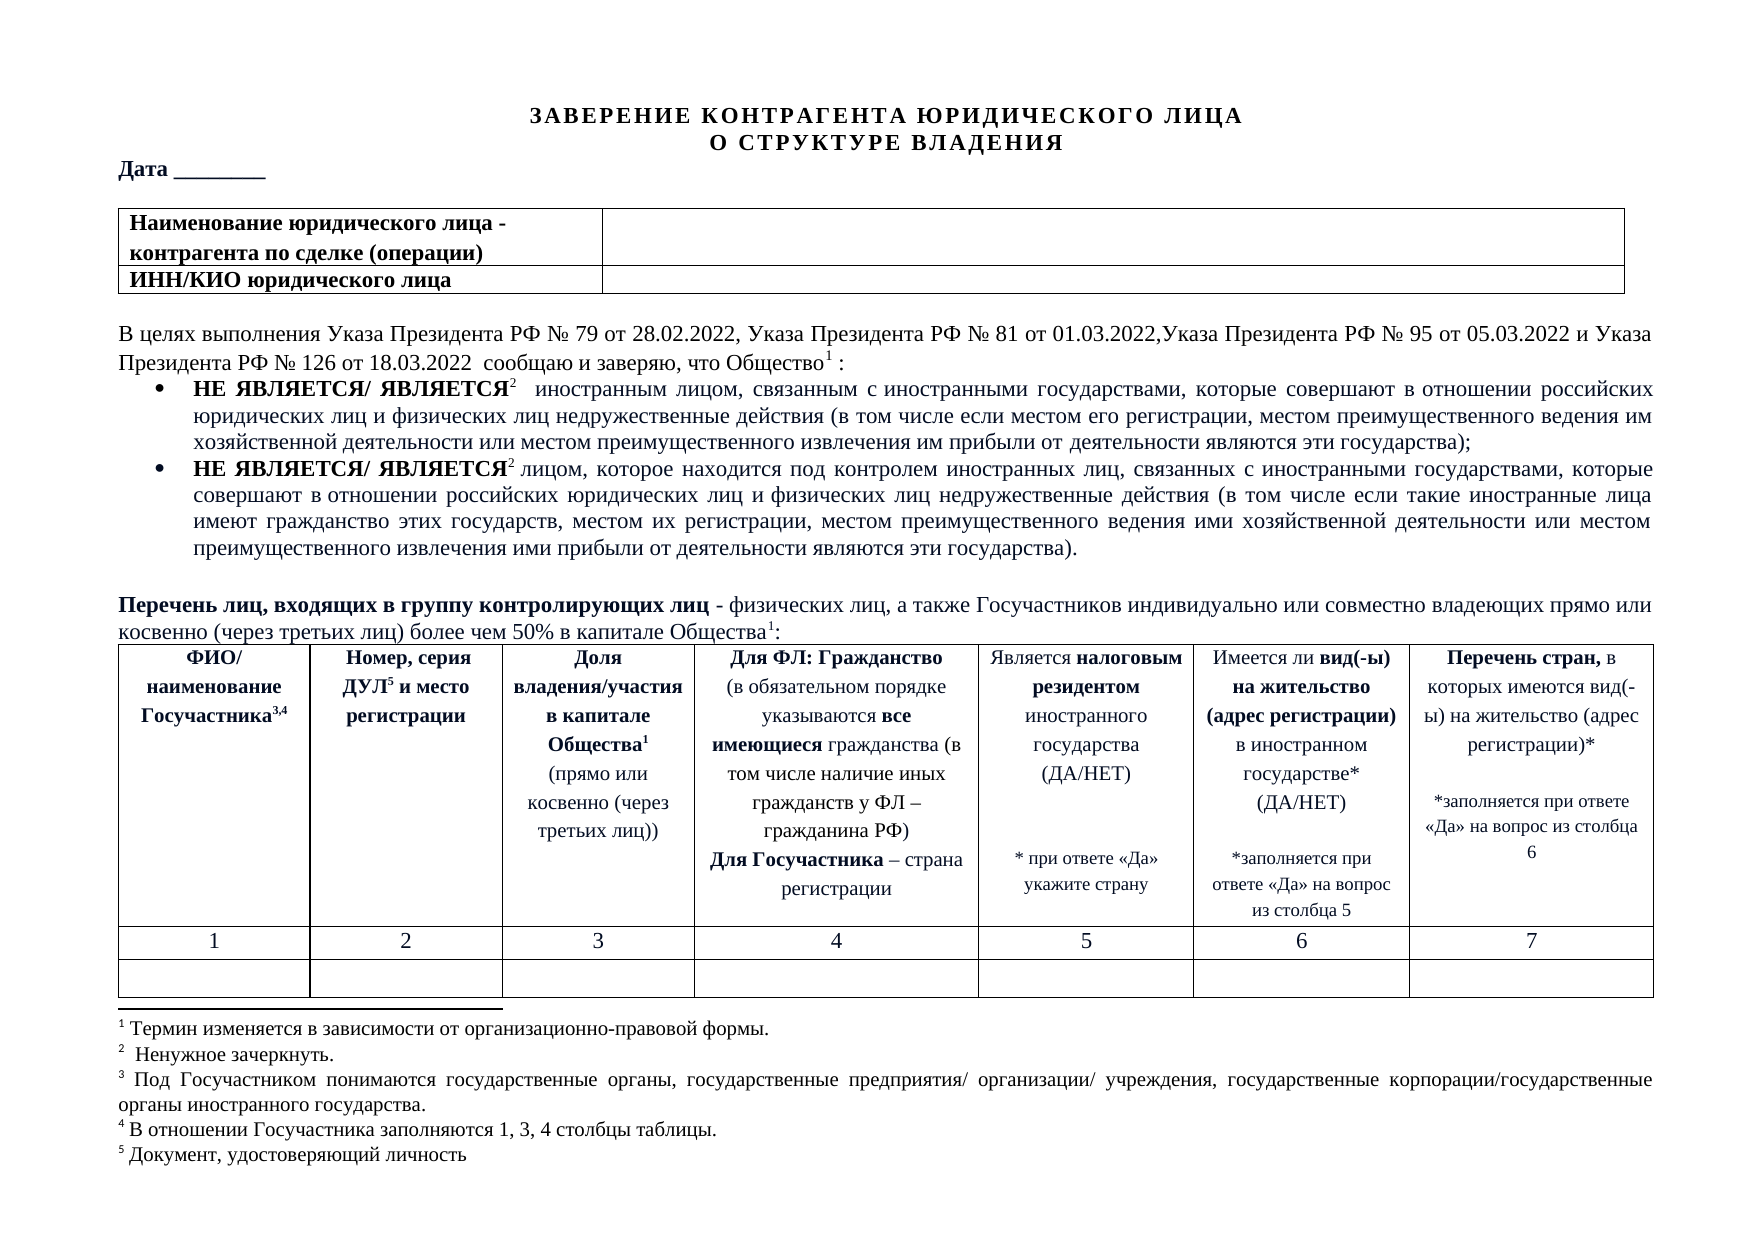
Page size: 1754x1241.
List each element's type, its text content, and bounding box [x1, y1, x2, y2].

table_cell 1 [119, 927, 309, 959]
table_header Для ФЛ: Гражданство (в обязательном порядке указываются все имеющиеся гражданства (в том числе наличие иных гражданств у ФЛ – гражданина РФ) Для Госучастника – страна регистрации [695, 645, 978, 926]
table_cell 4 [695, 927, 978, 959]
list НЕ ЯВЛЯЕТСЯ/ ЯВЛЯЕТСЯ2 лицом, которое находится под контролем иностранных лиц, связанных с иностранными государствами, которые совершают в отношении российских юридических лиц и физических лиц недружественные действия (в том числе если такие иностранные лица имеют гражданство этих государств, местом их регистрации, местом преимущественного ведения ими хозяйственной деятельности или местом преимущественного извлечения ими прибыли от деятельности являются эти государства). [156, 454, 1654, 560]
table_header Доля владения/участия в капитале Общества1 (прямо или косвенно (через третьих лиц)) [503, 645, 694, 926]
table_header Перечень стран, в которых имеются вид(-ы) на жительство (адрес регистрации)* *заполняется при ответе «Да» на вопрос из столбца 6 [1410, 645, 1653, 926]
text О СТРУКТУРЕ ВЛАДЕНИЯ [118, 129, 1654, 155]
table_cell [979, 960, 1193, 997]
text ЗАВЕРЕНИЕ КОНТРАГЕНТА ЮРИДИЧЕСКОГО ЛИЦА [118, 102, 1654, 129]
table_cell ИНН/КИО юридического лица [119, 266, 602, 293]
table_header Наименование юридического лица - контрагента по сделке (операции) [119, 209, 602, 265]
table_cell 3 [503, 927, 694, 959]
table_header ФИО/ наименование Госучастника, [119, 645, 309, 926]
list НЕ ЯВЛЯЕТСЯ/ ЯВЛЯЕТСЯ иностранным лицом, связанным с иностранными государствами, которые совершают в отношении российских юридических лиц и физических лиц недружественные действия (в том числе если местом его регистрации, местом преимущественного ведения им хозяйственной деятельности или местом преимущественного извлечения им прибыли от деятельности являются эти государства); [156, 376, 1654, 454]
table_header Имеется ли вид(-ы) на жительство (адрес регистрации) в иностранном государстве* (ДА/НЕТ) *заполняется при ответе «Да» на вопрос из столбца 5 [1194, 645, 1409, 926]
table_header Номер, серия ДУЛ и место регистрации [311, 645, 502, 926]
table_header Является налоговым резидентом иностранного государства (ДА/НЕТ) * при ответе «Да» укажите страну [979, 645, 1193, 926]
table_cell [695, 960, 978, 997]
table_cell [1410, 960, 1653, 997]
text Перечень лиц, входящих в группу контролирующих лиц - физических лиц, а также Госучастников индивидуально или совместно владеющих прямо или косвенно (через третьих лиц) более чем 50% в капитале Общества1: [118, 592, 1654, 644]
table_cell 5 [979, 927, 1193, 959]
table_cell [1194, 960, 1409, 997]
text Дата ________ [118, 155, 1654, 182]
table_header [603, 209, 1624, 265]
table_cell 6 [1194, 927, 1409, 959]
text В целях выполнения Указа Президента РФ № 79 от 28.02.2022, Указа Президента РФ № 81 от 01.03.2022,Указа Президента РФ № 95 от 05.03.2022 и Указа Президента РФ № 126 от 18.03.2022 сообщаю и заверяю, что Общество : [118, 320, 1654, 376]
table_cell [311, 960, 502, 997]
table_cell [503, 960, 694, 997]
table_cell [119, 960, 309, 997]
table_cell 7 [1410, 927, 1653, 959]
table_cell 2 [311, 927, 502, 959]
table_cell [603, 266, 1624, 293]
